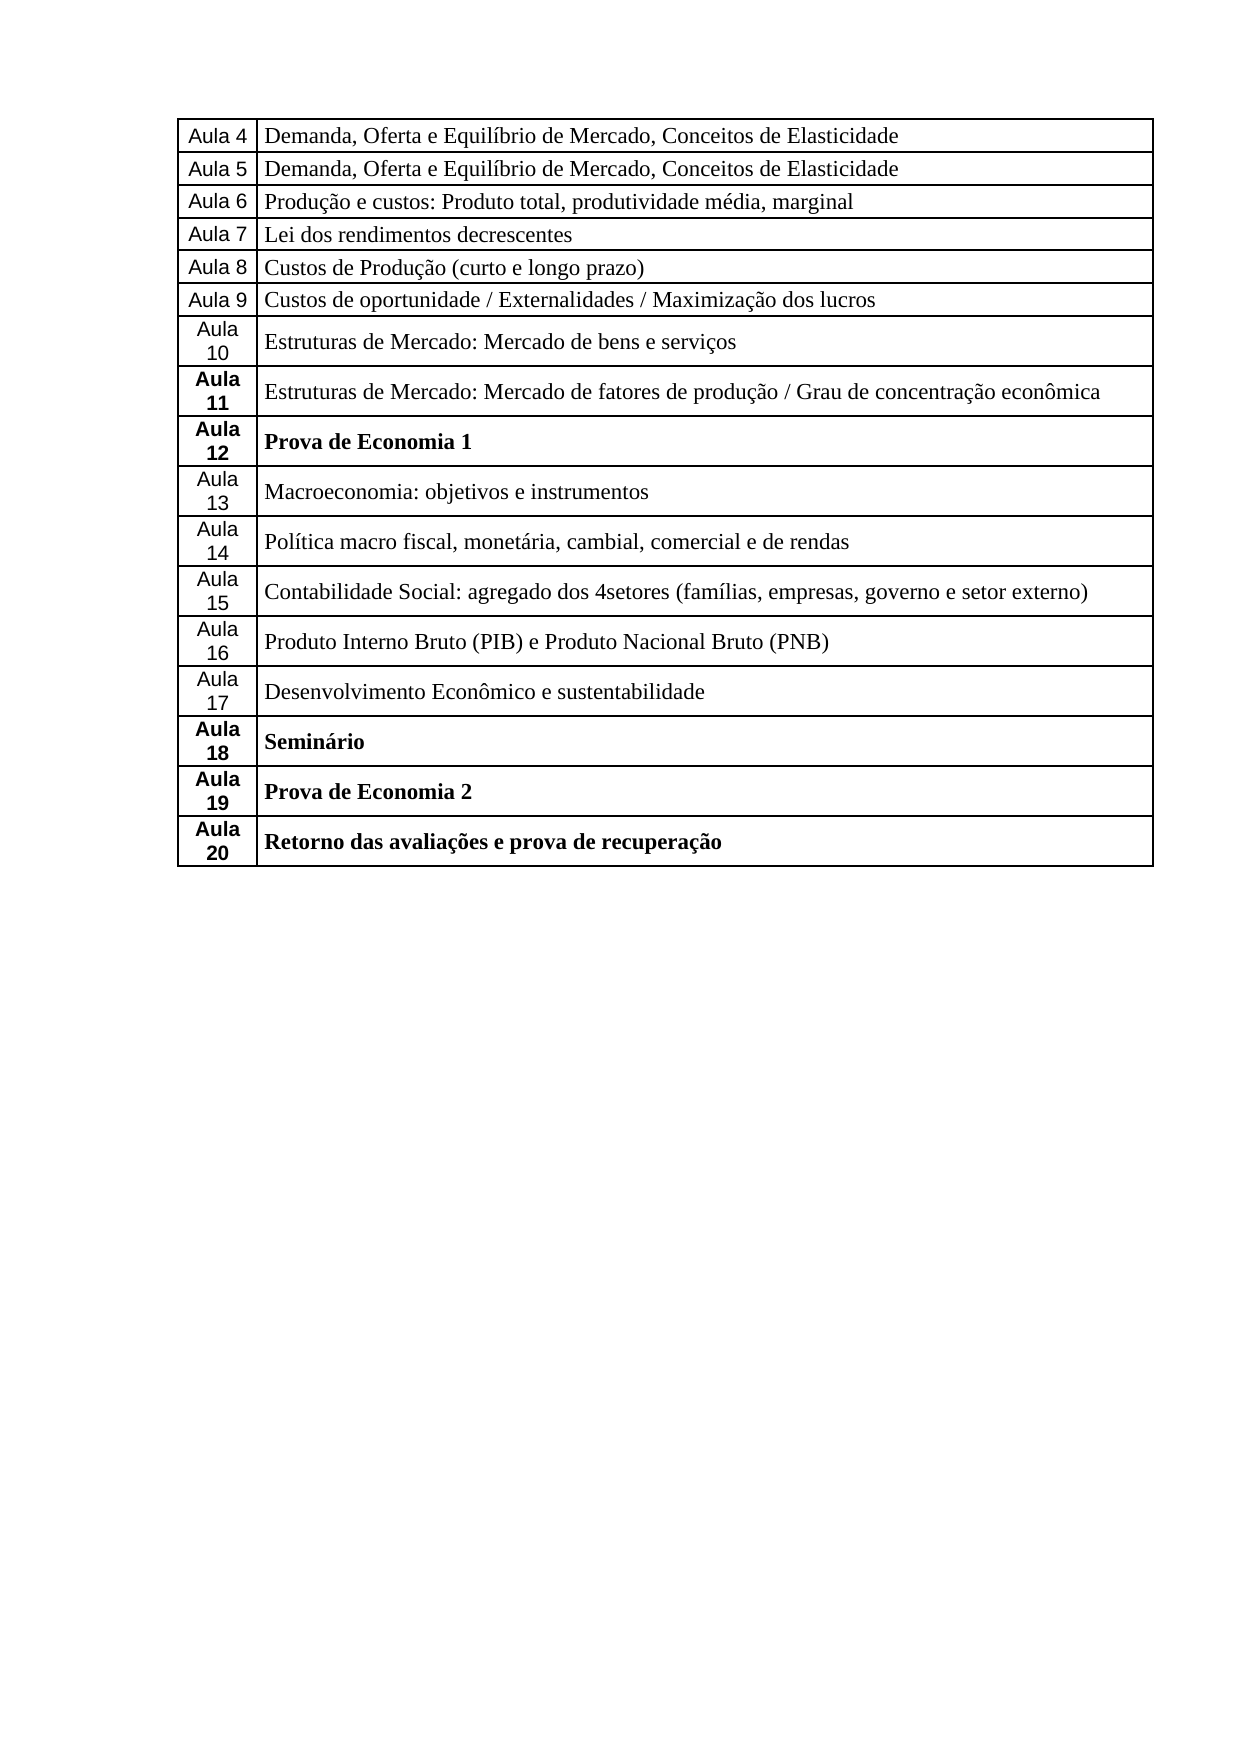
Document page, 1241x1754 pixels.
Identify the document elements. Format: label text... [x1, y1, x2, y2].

table_cell Demanda, Oferta e Equilíbrio de Mercado, Conceitos de Elasticidade [258, 120, 1152, 151]
table_cell Aula 4 [179, 120, 256, 151]
table_cell Aula 17 [179, 667, 256, 715]
table_cell Contabilidade Social: agregado dos 4setores (famílias, empresas, governo e setor externo) [258, 567, 1152, 615]
table_cell Produto Interno Bruto (PIB) e Produto Nacional Bruto (PNB) [258, 617, 1152, 665]
table_cell Aula 20 [179, 817, 256, 865]
table_cell Aula 18 [179, 717, 256, 765]
table_cell Produção e custos: Produto total, produtividade média, marginal [258, 186, 1152, 217]
table_cell Aula 19 [179, 767, 256, 815]
table_cell Aula 8 [179, 251, 256, 282]
table_cell Aula 10 [179, 317, 256, 365]
table_cell Prova de Economia 1 [258, 417, 1152, 465]
table_cell Aula 16 [179, 617, 256, 665]
table_cell Retorno das avaliações e prova de recuperação [258, 817, 1152, 865]
table_cell Aula 13 [179, 467, 256, 515]
table_cell Aula 15 [179, 567, 256, 615]
table_cell Custos de Produção (curto e longo prazo) [258, 251, 1152, 282]
table_cell Seminário [258, 717, 1152, 765]
table_cell Custos de oportunidade / Externalidades / Maximização dos lucros [258, 284, 1152, 315]
table_cell Política macro fiscal, monetária, cambial, comercial e de rendas [258, 517, 1152, 565]
table_cell Lei dos rendimentos decrescentes [258, 219, 1152, 249]
table_cell Aula 6 [179, 186, 256, 217]
table_cell Aula 9 [179, 284, 256, 315]
table_cell Prova de Economia 2 [258, 767, 1152, 815]
table_cell Estruturas de Mercado: Mercado de bens e serviços [258, 317, 1152, 365]
table_cell Aula 11 [179, 367, 256, 415]
table_cell Demanda, Oferta e Equilíbrio de Mercado, Conceitos de Elasticidade [258, 153, 1152, 184]
table_cell Estruturas de Mercado: Mercado de fatores de produção / Grau de concentração econômica [258, 367, 1152, 415]
table_cell Macroeconomia: objetivos e instrumentos [258, 467, 1152, 515]
table_cell Aula 7 [179, 219, 256, 249]
table_cell Aula 5 [179, 153, 256, 184]
table_cell Desenvolvimento Econômico e sustentabilidade [258, 667, 1152, 715]
table_cell Aula 14 [179, 517, 256, 565]
table_cell Aula 12 [179, 417, 256, 465]
